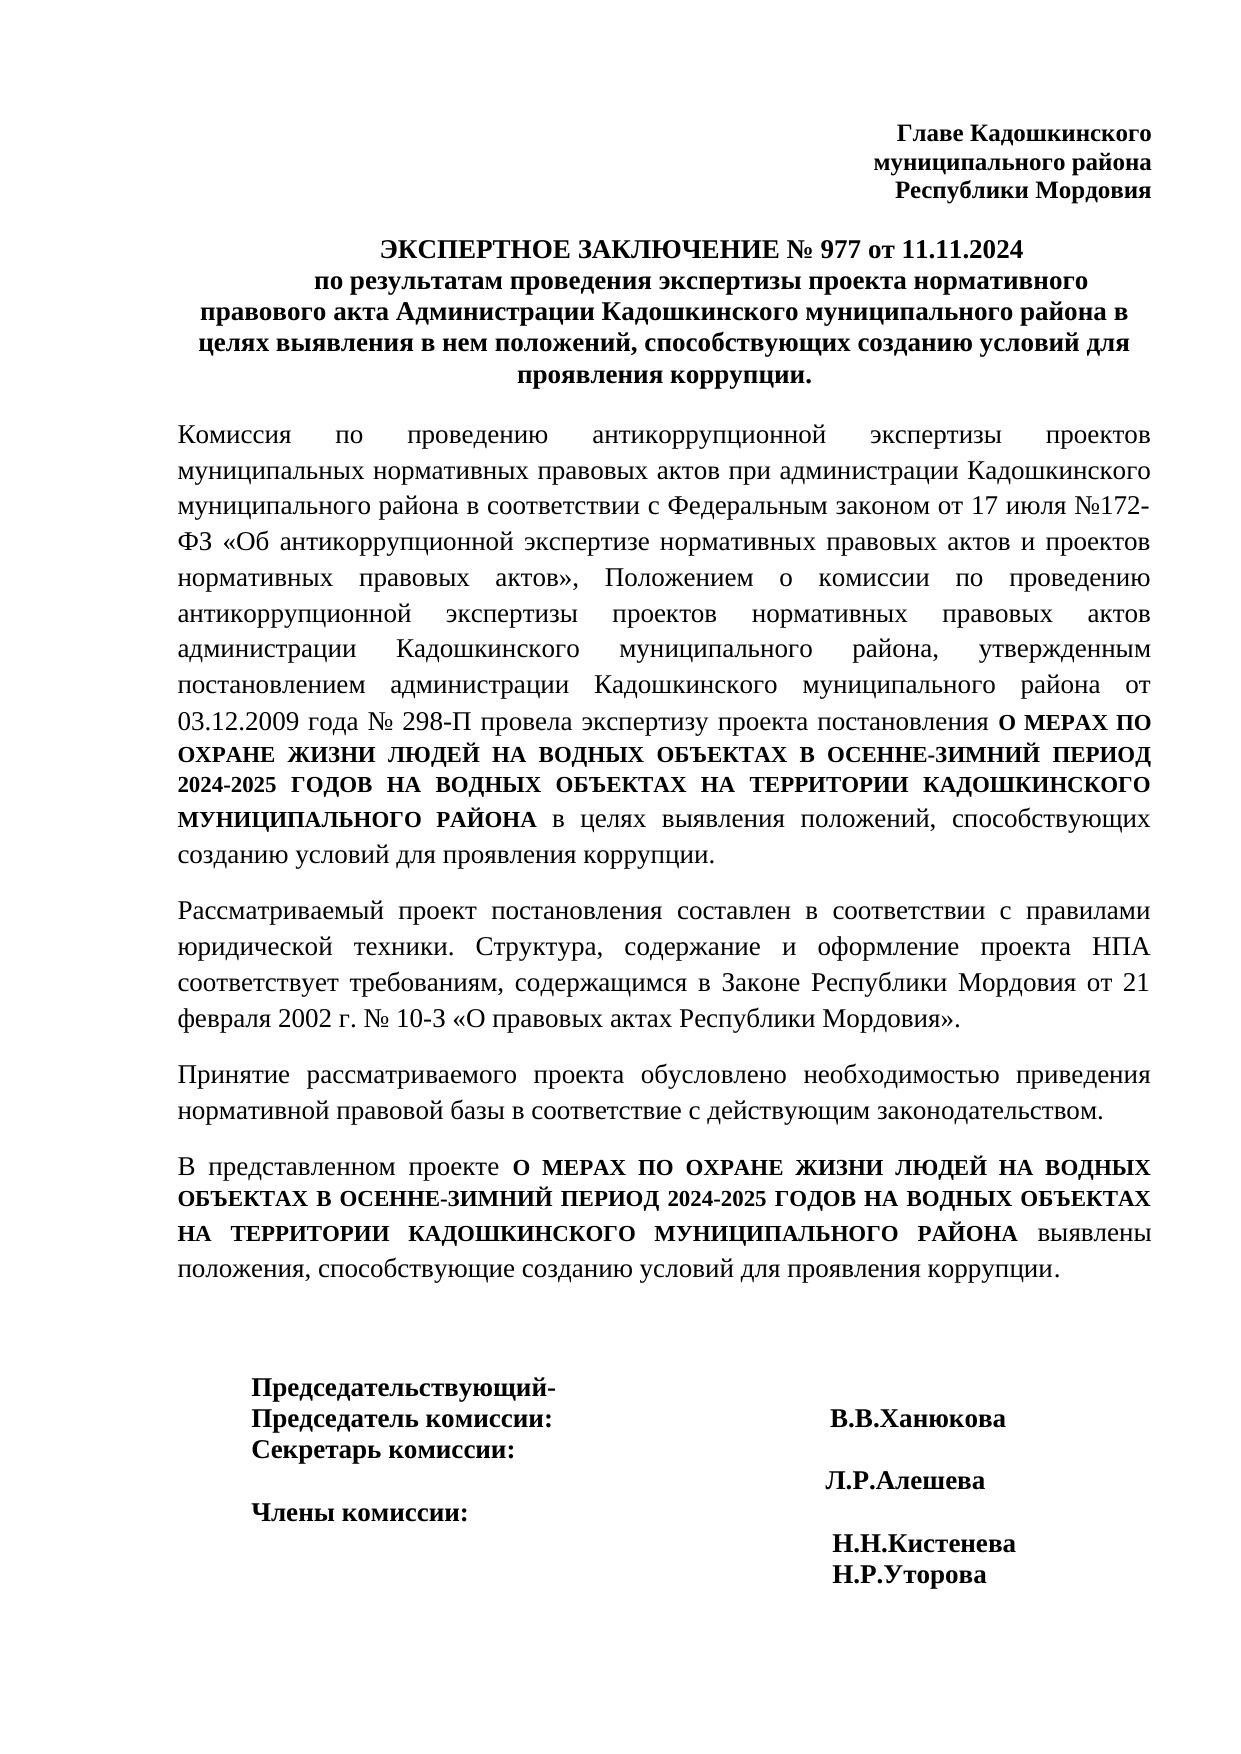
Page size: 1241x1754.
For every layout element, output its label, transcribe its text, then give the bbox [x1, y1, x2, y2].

text Республики Мордовия [177, 176, 1152, 204]
text по результатам проведения экспертизы проекта нормативного правового акта Администрации Кадошкинского муниципального района в целях выявления в нем положений, способствующих созданию условий для проявления коррупции. [177, 264, 1152, 389]
text Члены комиссии: [251, 1496, 1152, 1527]
text Комиссия по проведению антикоррупционной экспертизы проектов муниципальных нормативных правовых актов при администрации Кадошкинского муниципального района в соответствии с Федеральным законом от 17 июля №172-ФЗ «Об антикоррупционной экспертизе нормативных правовых актов и проектов нормативных правовых актов», Положением о комиссии по проведению антикоррупционной экспертизы проектов нормативных правовых актов администрации Кадошкинского муниципального района, утвержденным постановлением администрации Кадошкинского муниципального района от 03.12.2009 года № 298-П провела экспертизу проекта постановления О МЕРАХ ПО ОХРАНЕ ЖИЗНИ ЛЮДЕЙ НА ВОДНЫХ ОБЪЕКТАХ В ОСЕННЕ-ЗИМНИЙ ПЕРИОД 2024-2025 ГОДОВ НА ВОДНЫХ ОБЪЕКТАХ НА ТЕРРИТОРИИ КАДОШКИНСКОГО МУНИЦИПАЛЬНОГО РАЙОНА в целях выявления положений, способствующих созданию условий для проявления коррупции. [177, 418, 1152, 869]
text Н.Р.Уторова [251, 1558, 1152, 1589]
text Принятие рассматриваемого проекта обусловлено необходимостью приведения нормативной правовой базы в соответствие с действующим законодательством. [177, 1058, 1152, 1125]
text Н.Н.Кистенева [251, 1527, 1152, 1558]
text Секретарь комиссии: [251, 1433, 1152, 1464]
text В представленном проекте О МЕРАХ ПО ОХРАНЕ ЖИЗНИ ЛЮДЕЙ НА ВОДНЫХ ОБЪЕКТАХ В ОСЕННЕ-ЗИМНИЙ ПЕРИОД 2024-2025 ГОДОВ НА ВОДНЫХ ОБЪЕКТАХ НА ТЕРРИТОРИИ КАДОШКИНСКОГО МУНИЦИПАЛЬНОГО РАЙОНА выявлены положения, способствующие созданию условий для проявления коррупции. [177, 1151, 1152, 1283]
text муниципального района [177, 147, 1152, 176]
text Главе Кадошкинского [177, 118, 1152, 147]
text Председательствующий- [251, 1371, 1152, 1402]
text Рассматриваемый проект постановления составлен в соответствии с правилами юридической техники. Структура, содержание и оформление проекта НПА соответствует требованиям, содержащимся в Законе Республики Мордовия от 21 февраля 2002 г. № 10-З «О правовых актах Республики Мордовия». [177, 894, 1152, 1033]
text ЭКСПЕРТНОЕ ЗАКЛЮЧЕНИЕ № 977 от 11.11.2024 [177, 233, 1152, 264]
text Председатель комиссии: В.В.Ханюкова [251, 1402, 1152, 1433]
text Л.Р.Алешева [251, 1464, 1152, 1496]
